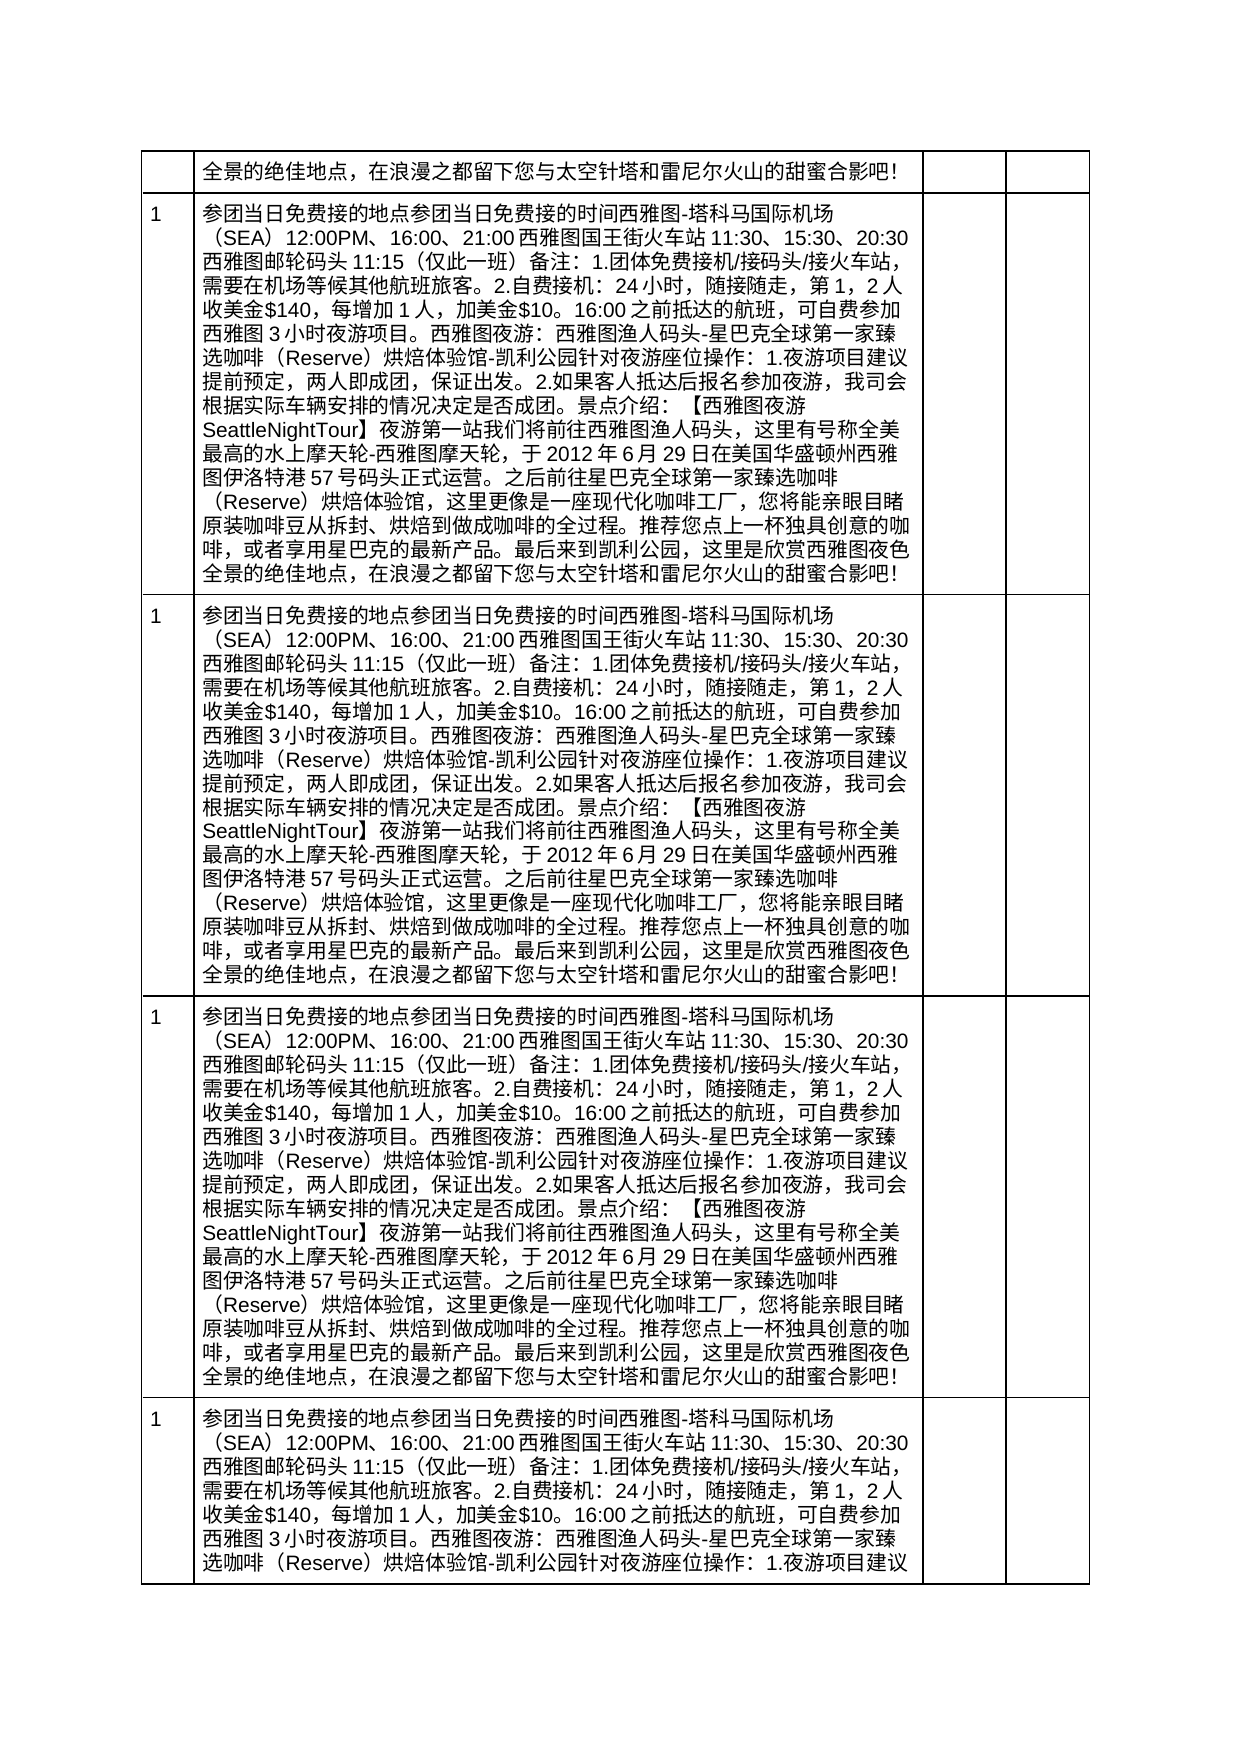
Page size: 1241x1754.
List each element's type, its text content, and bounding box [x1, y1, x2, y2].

table_cell 1 [142, 1398, 193, 1583]
table_cell [1007, 1398, 1089, 1583]
table_cell [1007, 997, 1089, 1397]
table_cell [924, 152, 1005, 192]
table_cell [1007, 152, 1089, 192]
table_cell [924, 1398, 1005, 1583]
table_cell 1 [142, 193, 193, 594]
table_cell [924, 997, 1005, 1397]
table_cell [924, 595, 1005, 995]
table_cell [1007, 595, 1089, 995]
table_cell [924, 194, 1005, 594]
table_cell 1 [142, 152, 193, 192]
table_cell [195, 152, 922, 192]
table_cell 1 [142, 996, 193, 1397]
table_cell [1007, 194, 1089, 594]
table_cell 1 [142, 595, 193, 995]
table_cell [195, 1398, 922, 1583]
